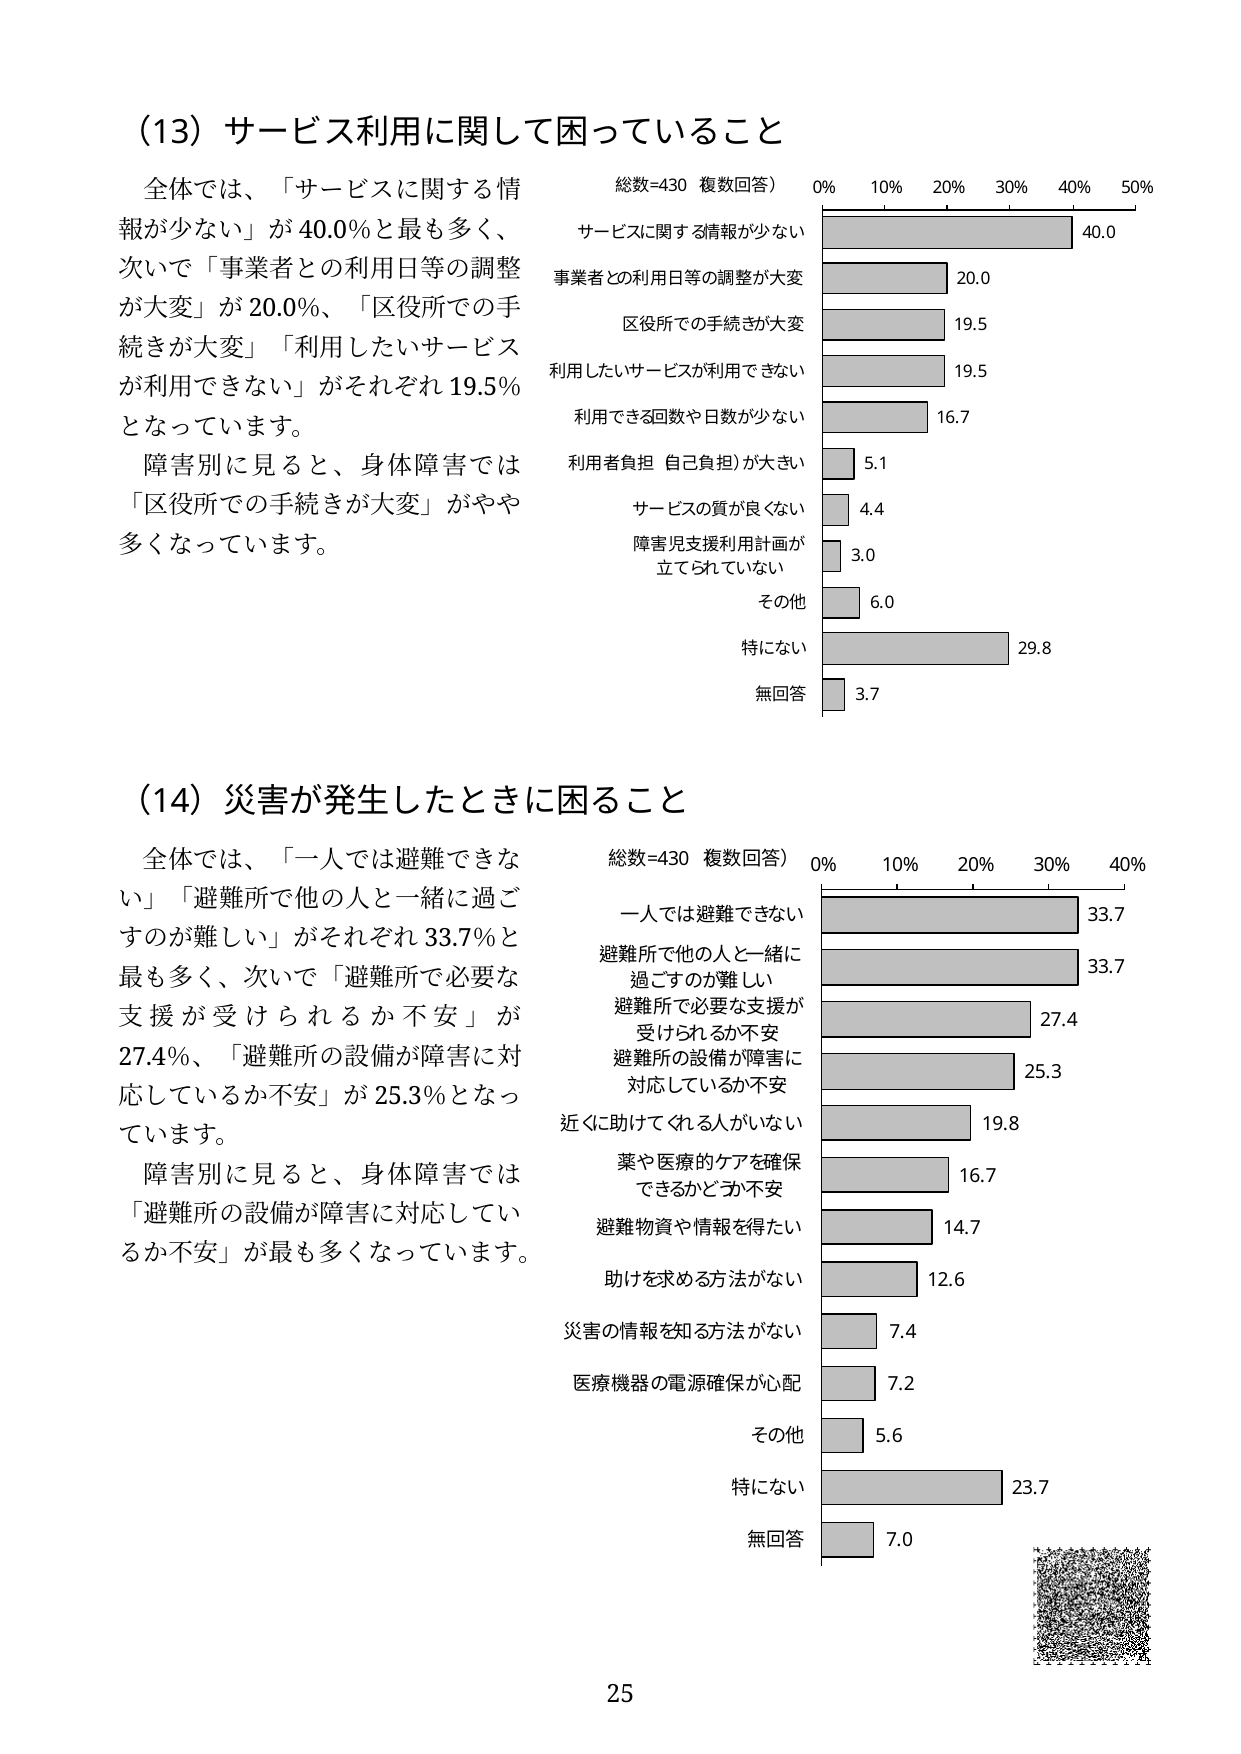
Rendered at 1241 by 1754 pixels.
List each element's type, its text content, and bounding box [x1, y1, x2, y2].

text （14）災害が発生したときに困ること [118, 759, 1122, 838]
text （13）サービス利用に関して困っていること [118, 89, 1122, 168]
text 全体では、「一人では避難できない」「避難所で他の人と一緒に過ごすのが難しい」がそれぞれ33.7％と最も多く、次いで「避難所で必要な支援が受けられるか不安」が27.4％、「避難所の設備が障害に対応しているか不安」が25.3％となっています。 [118, 838, 522, 1153]
text 障害別に見ると、身体障害では「区役所での手続きが大変」がやや多くなっています。 [118, 444, 522, 562]
text 全体では、「サービスに関する情報が少ない」が40.0％と最も多く、次いで「事業者との利用日等の調整が大変」が20.0％、「区役所での手続きが大変」「利用したいサービスが利用できない」がそれぞれ19.5％となっています。 [118, 168, 522, 444]
text 障害別に見ると、身体障害では「避難所の設備が障害に対応しているか不安」が最も多くなっています。 [118, 1153, 522, 1271]
